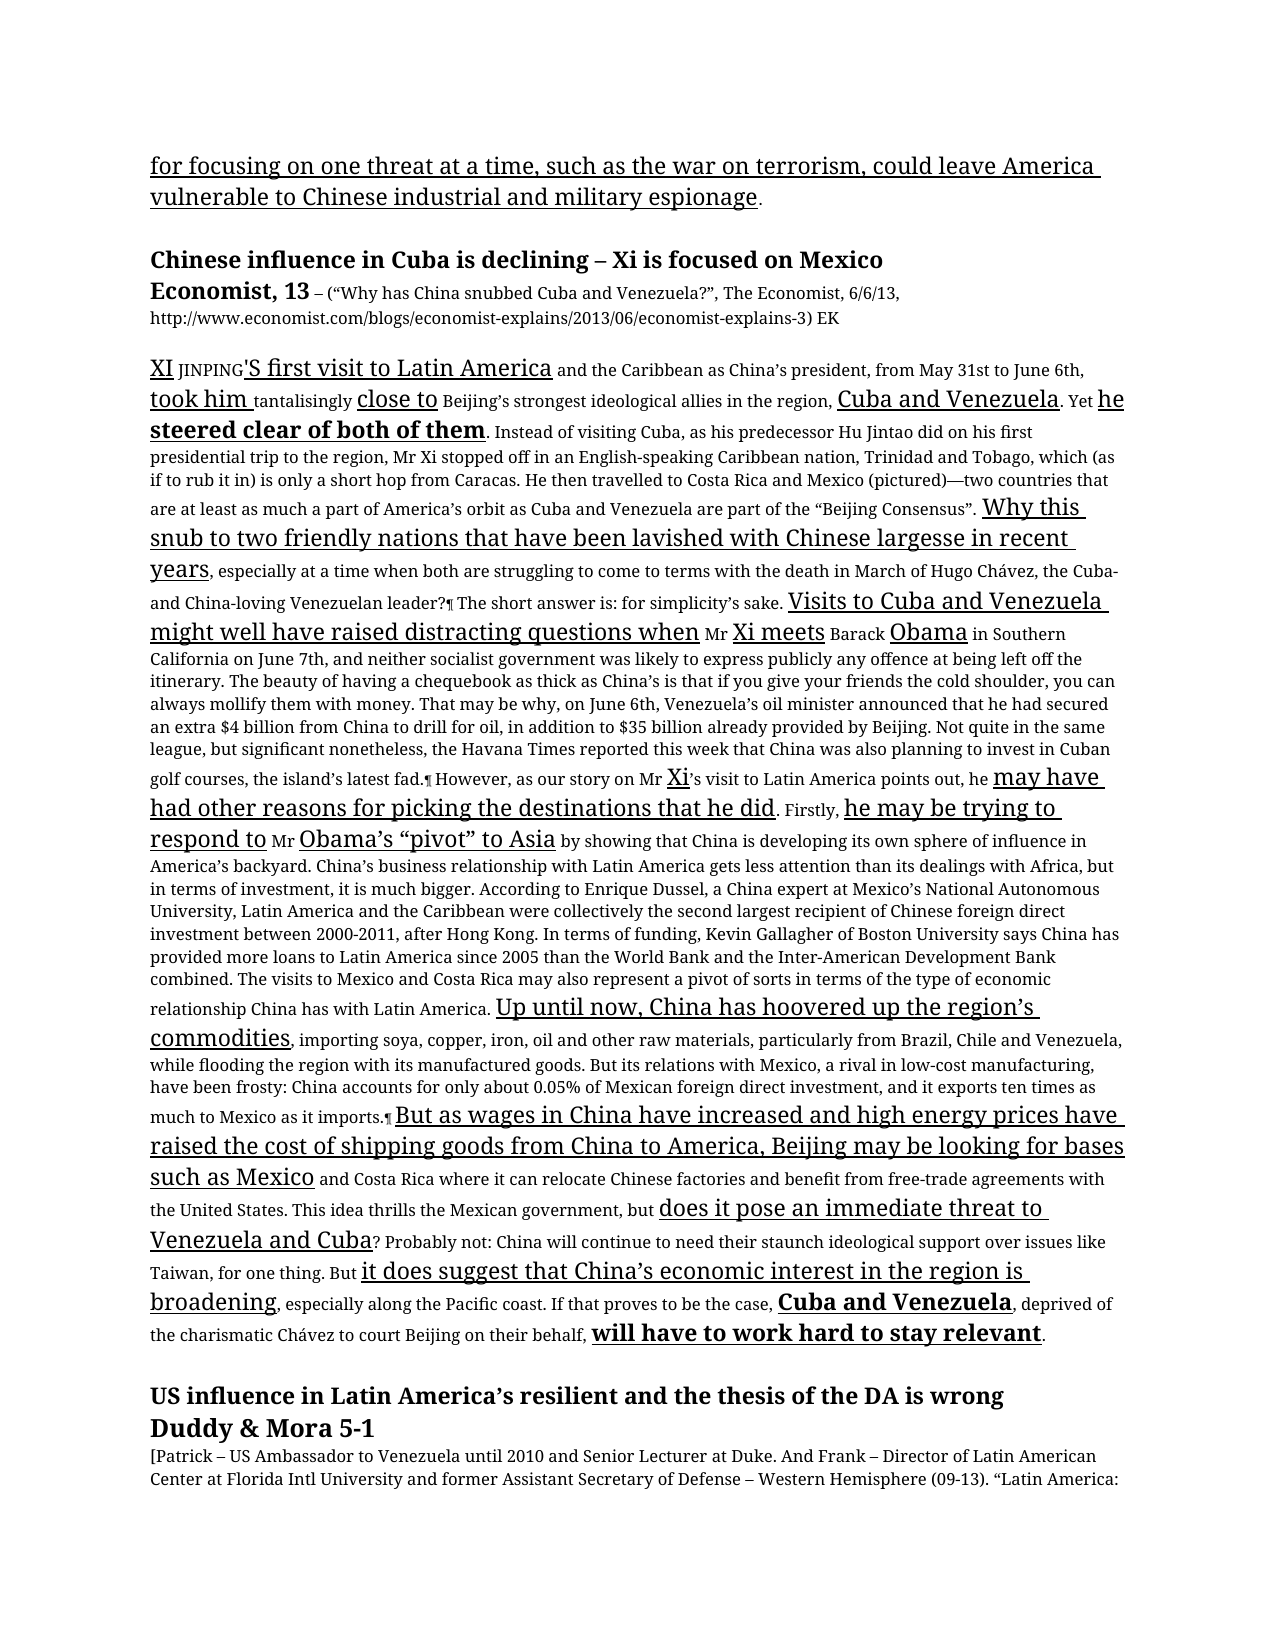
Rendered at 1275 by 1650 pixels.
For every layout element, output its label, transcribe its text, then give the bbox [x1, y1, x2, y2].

text US influence in Latin America’s resilient and the thesis of the DA is wrong [150, 1380, 1125, 1411]
text Chinese influence in Cuba is declining – Xi is focused on Mexico [150, 244, 1125, 275]
text Economist, 13 – (“Why has China snubbed Cuba and Venezuela?”, The Economist, 6/6/13, http://www.economist.com/blogs/economist-explains/2013/06/economist-explains-3) EK [150, 275, 1125, 329]
text XI JINPING'S first visit to Latin America and the Caribbean as China’s president, from May 31st to June 6th, took him tantalisingly close to Beijing’s strongest ideological allies in the region, Cuba and Venezuela. Yet he steered clear of both of them. Instead of visiting Cuba, as his predecessor Hu Jintao did on his first presidential trip to the region, Mr Xi stopped off in an English-speaking Caribbean nation, Trinidad and Tobago, which (as if to rub it in) is only a short hop from Caracas. He then travelled to Costa Rica and Mexico (pictured)—two countries that are at least as much a part of America’s orbit as Cuba and Venezuela are part of the “Beijing Consensus”. Why this snub to two friendly nations that have been lavished with Chinese largesse in recent years, especially at a time when both are struggling to come to terms with the death in March of Hugo Chávez, the Cuba- and China-loving Venezuelan leader?¶ The short answer is: for simplicity’s sake. Visits to Cuba and Venezuela might well have raised distracting questions when Mr Xi meets Barack Obama in Southern California on June 7th, and neither socialist government was likely to express publicly any offence at being left off the itinerary. The beauty of having a chequebook as thick as China’s is that if you give your friends the cold shoulder, you can always mollify them with money. That may be why, on June 6th, Venezuela’s oil minister announced that he had secured an extra $4 billion from China to drill for oil, in addition to $35 billion already provided by Beijing. Not quite in the same league, but significant nonetheless, the Havana Times reported this week that China was also planning to invest in Cuban golf courses, the island’s latest fad.¶ However, as our story on Mr Xi’s visit to Latin America points out, he may have had other reasons for picking the destinations that he did. Firstly, he may be trying to respond to Mr Obama’s “pivot” to Asia by showing that China is developing its own sphere of influence in America’s backyard. China’s business relationship with Latin America gets less attention than its dealings with Africa, but in terms of investment, it is much bigger. According to Enrique Dussel, a China expert at Mexico’s National Autonomous University, Latin America and the Caribbean were collectively the second largest recipient of Chinese foreign direct investment between 2000-2011, after Hong Kong. In terms of funding, Kevin Gallagher of Boston University says China has provided more loans to Latin America since 2005 than the World Bank and the Inter-American Development Bank combined. The visits to Mexico and Costa Rica may also represent a pivot of sorts in terms of the type of economic relationship China has with Latin America. Up until now, China has hoovered up the region’s commodities, importing soya, copper, iron, oil and other raw materials, particularly from Brazil, Chile and Venezuela, while flooding the region with its manufactured goods. But its relations with Mexico, a rival in low-cost manufacturing, have been frosty: China accounts for only about 0.05% of Mexican foreign direct investment, and it exports ten times as much to Mexico as it imports.¶ But as wages in China have increased and high energy prices have raised the cost of shipping goods from China to America, Beijing may be looking for bases such as Mexico and Costa Rica where it can relocate Chinese factories and benefit from free-trade agreements with the United States. This idea thrills the Mexican government, but does it pose an immediate threat to Venezuela and Cuba? Probably not: China will continue to need their staunch ideological support over issues like Taiwan, for one thing. But it does suggest that China’s economic interest in the region is broadening, especially along the Pacific coast. If that proves to be the case, Cuba and Venezuela, deprived of the charismatic Chávez to court Beijing on their behalf, will have to work hard to stay relevant. [150, 352, 1125, 1156]
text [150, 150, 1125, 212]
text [150, 1445, 1125, 1491]
text Duddy & Mora 5-1 [150, 1411, 1125, 1445]
